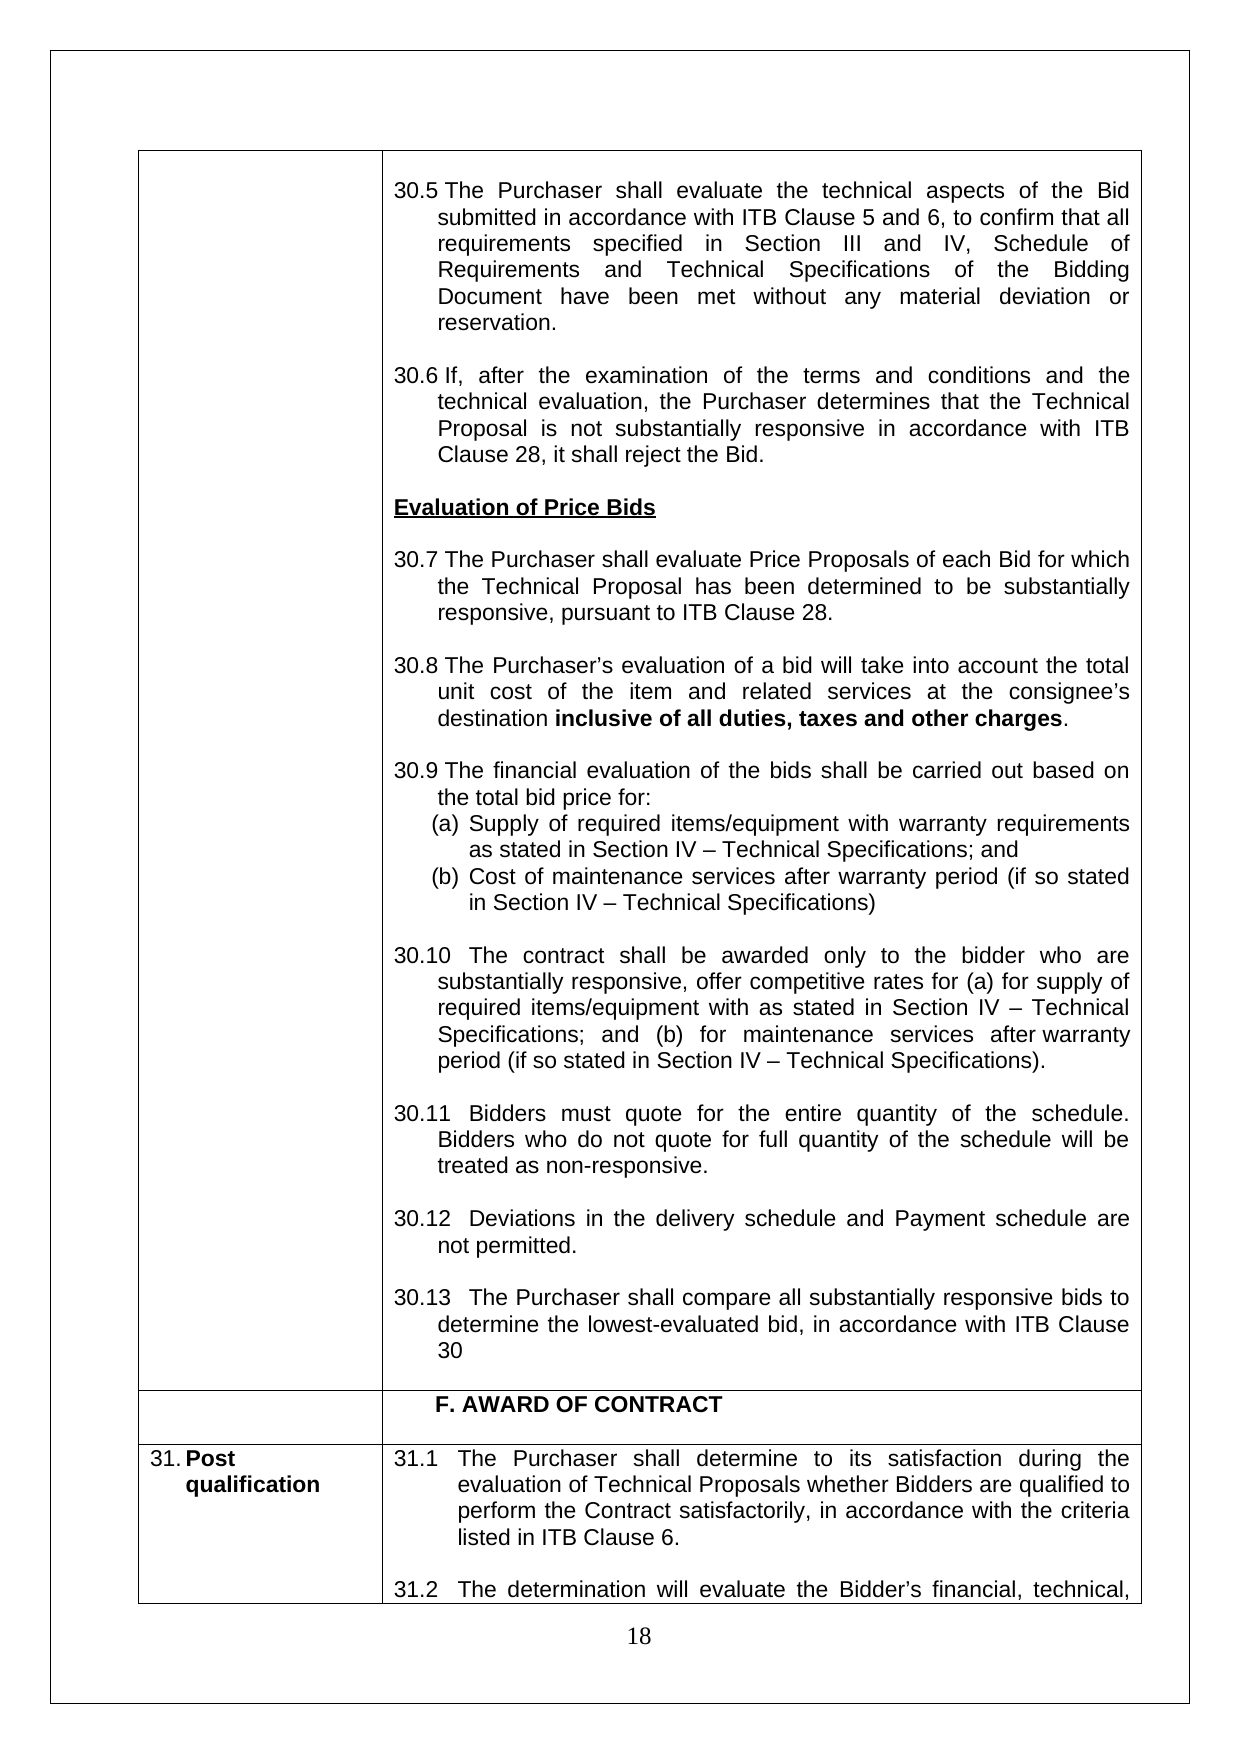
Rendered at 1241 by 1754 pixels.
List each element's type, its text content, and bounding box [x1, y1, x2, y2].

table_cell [383, 1445, 1141, 1603]
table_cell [139, 151, 382, 1390]
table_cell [383, 151, 1141, 1390]
table_cell Post qualification [139, 1445, 382, 1603]
table_cell [139, 1391, 382, 1443]
table_cell F. AWARD OF CONTRACT [383, 1391, 1141, 1443]
